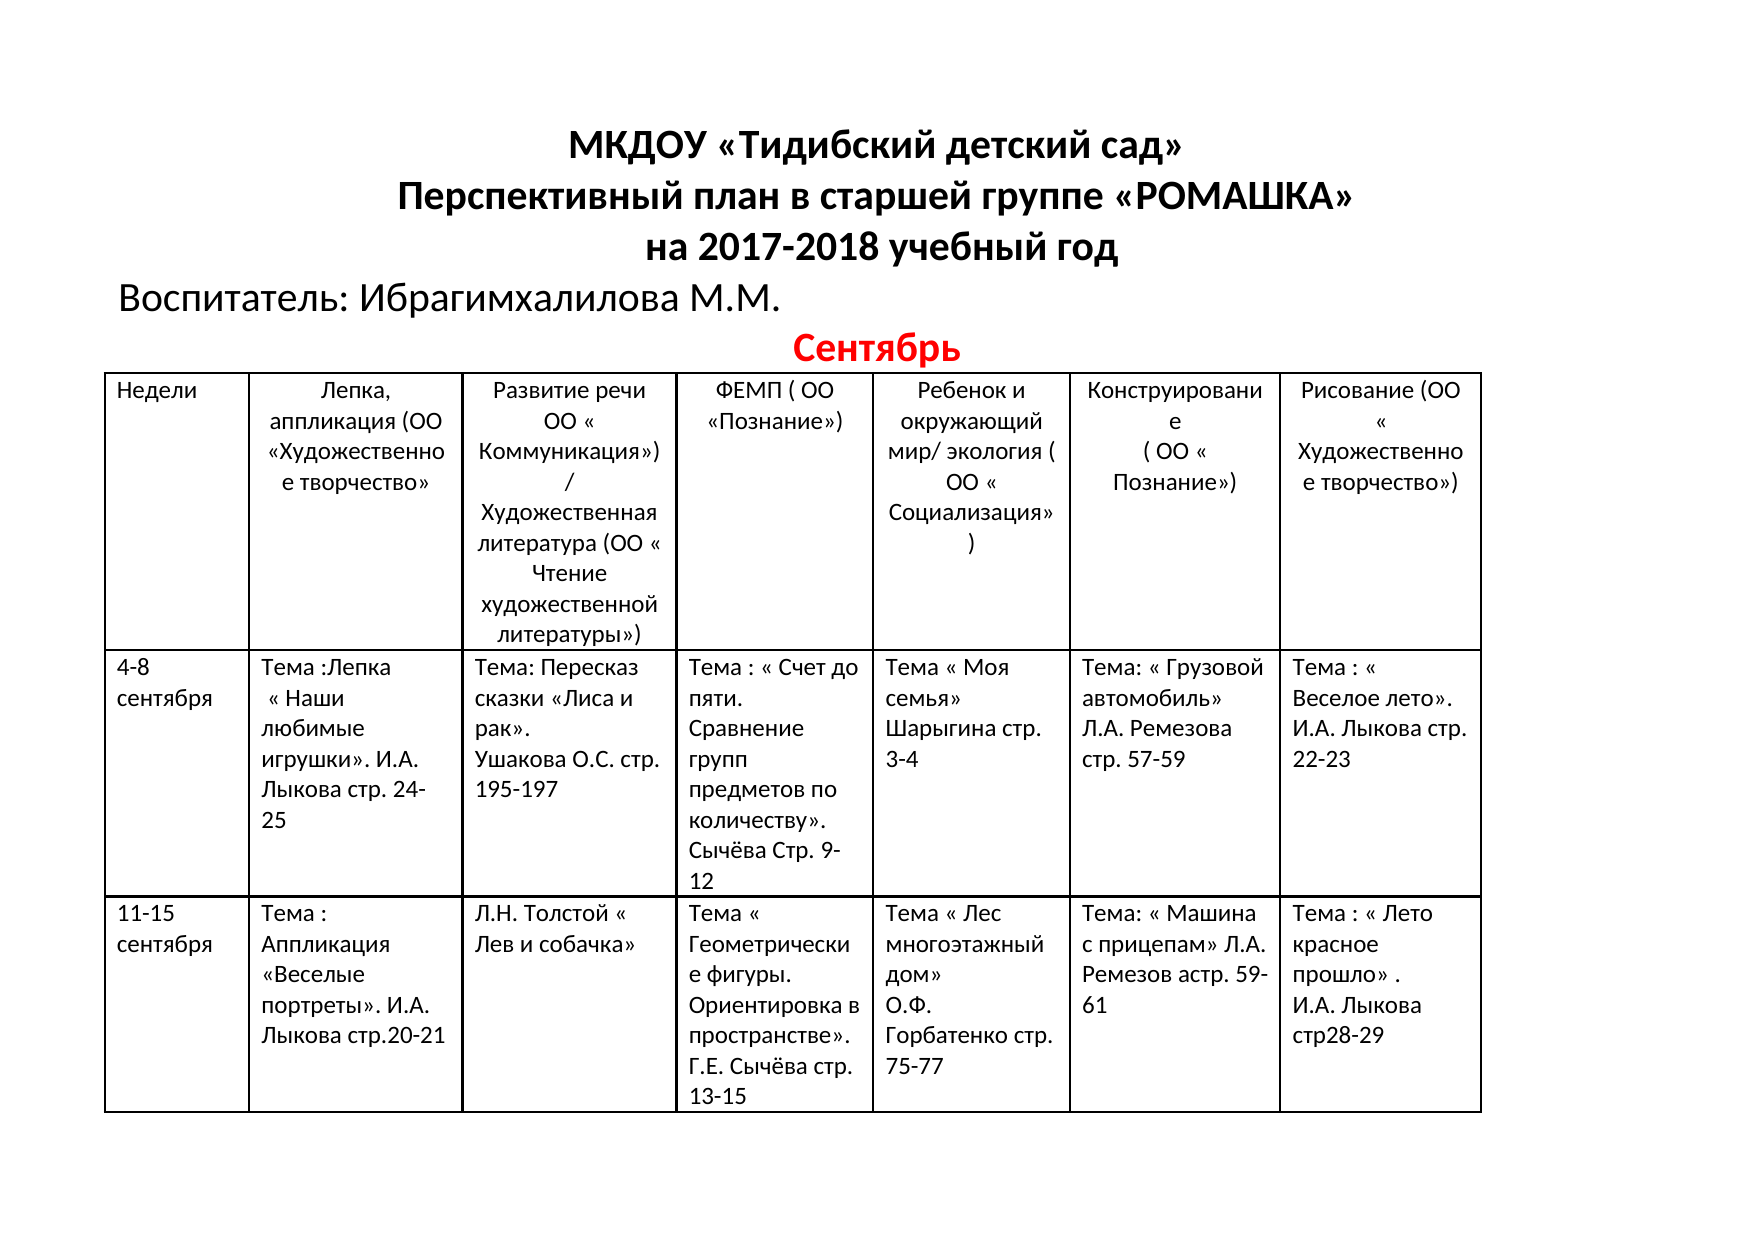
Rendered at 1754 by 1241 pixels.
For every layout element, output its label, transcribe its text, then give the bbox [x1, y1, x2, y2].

table_cell Тема: « Грузовой автомобиль» Л.А. Ремезова стр. 57-59 [1071, 651, 1279, 895]
text на 2017-2018 учебный год [118, 220, 1636, 271]
table_cell Тема: Пересказ сказки «Лиса и рак». Ушакова О.С. стр. 195-197 [464, 651, 675, 895]
table_header Конструирование ( ОО « Познание») [1071, 374, 1279, 649]
table_header Развитие речи ОО « Коммуникация»)/ Художественная литература (ОО « Чтение художественной литературы») [464, 374, 675, 649]
table_header ФЕМП ( ОО «Познание») [678, 374, 872, 649]
table_cell Тема: « Машина с прицепам» Л.А. Ремезов астр. 59-61 [1071, 898, 1279, 1111]
table_cell Тема « Лес многоэтажный дом» О.Ф. Горбатенко стр. 75-77 [874, 898, 1069, 1111]
table_cell Тема : « Веселое лето». И.А. Лыкова стр. 22-23 [1281, 651, 1480, 895]
text Перспективный план в старшей группе «РОМАШКА» [118, 169, 1636, 220]
table_cell Л.Н. Толстой « Лев и собачка» [464, 898, 675, 1111]
table_cell Тема : Аппликация «Веселые портреты». И.А. Лыкова стр.20-21 [250, 898, 461, 1111]
table_cell 4-8 сентября [106, 651, 248, 895]
table_header Недели [106, 374, 248, 649]
table_cell Тема :Лепка « Наши любимые игрушки». И.А. Лыкова стр. 24-25 [250, 651, 461, 895]
table_header Рисование (ОО « Художественное творчество») [1281, 374, 1480, 649]
table_header Лепка, аппликация (ОО «Художественное творчество» [250, 374, 461, 649]
table_cell Тема « Геометрические фигуры. Ориентировка в пространстве». Г.Е. Сычёва стр. 13-15 [678, 898, 872, 1111]
text Воспитатель: Ибрагимхалилова М.М. [118, 271, 1636, 321]
table_header Ребенок и окружающий мир/ экология ( ОО « Социализация») [874, 374, 1069, 649]
text Сентябрь [118, 321, 1636, 372]
table_cell 11-15 сентября [106, 898, 248, 1111]
table_cell Тема : « Счет до пяти. Сравнение групп предметов по количеству». Сычёва Стр. 9-12 [678, 651, 872, 895]
text МКДОУ «Тидибский детский сад» [118, 118, 1636, 169]
table_cell Тема : « Лето красное прошло» . И.А. Лыкова стр28-29 [1281, 898, 1480, 1111]
table_cell Тема « Моя семья» Шарыгина стр. 3-4 [874, 651, 1069, 895]
